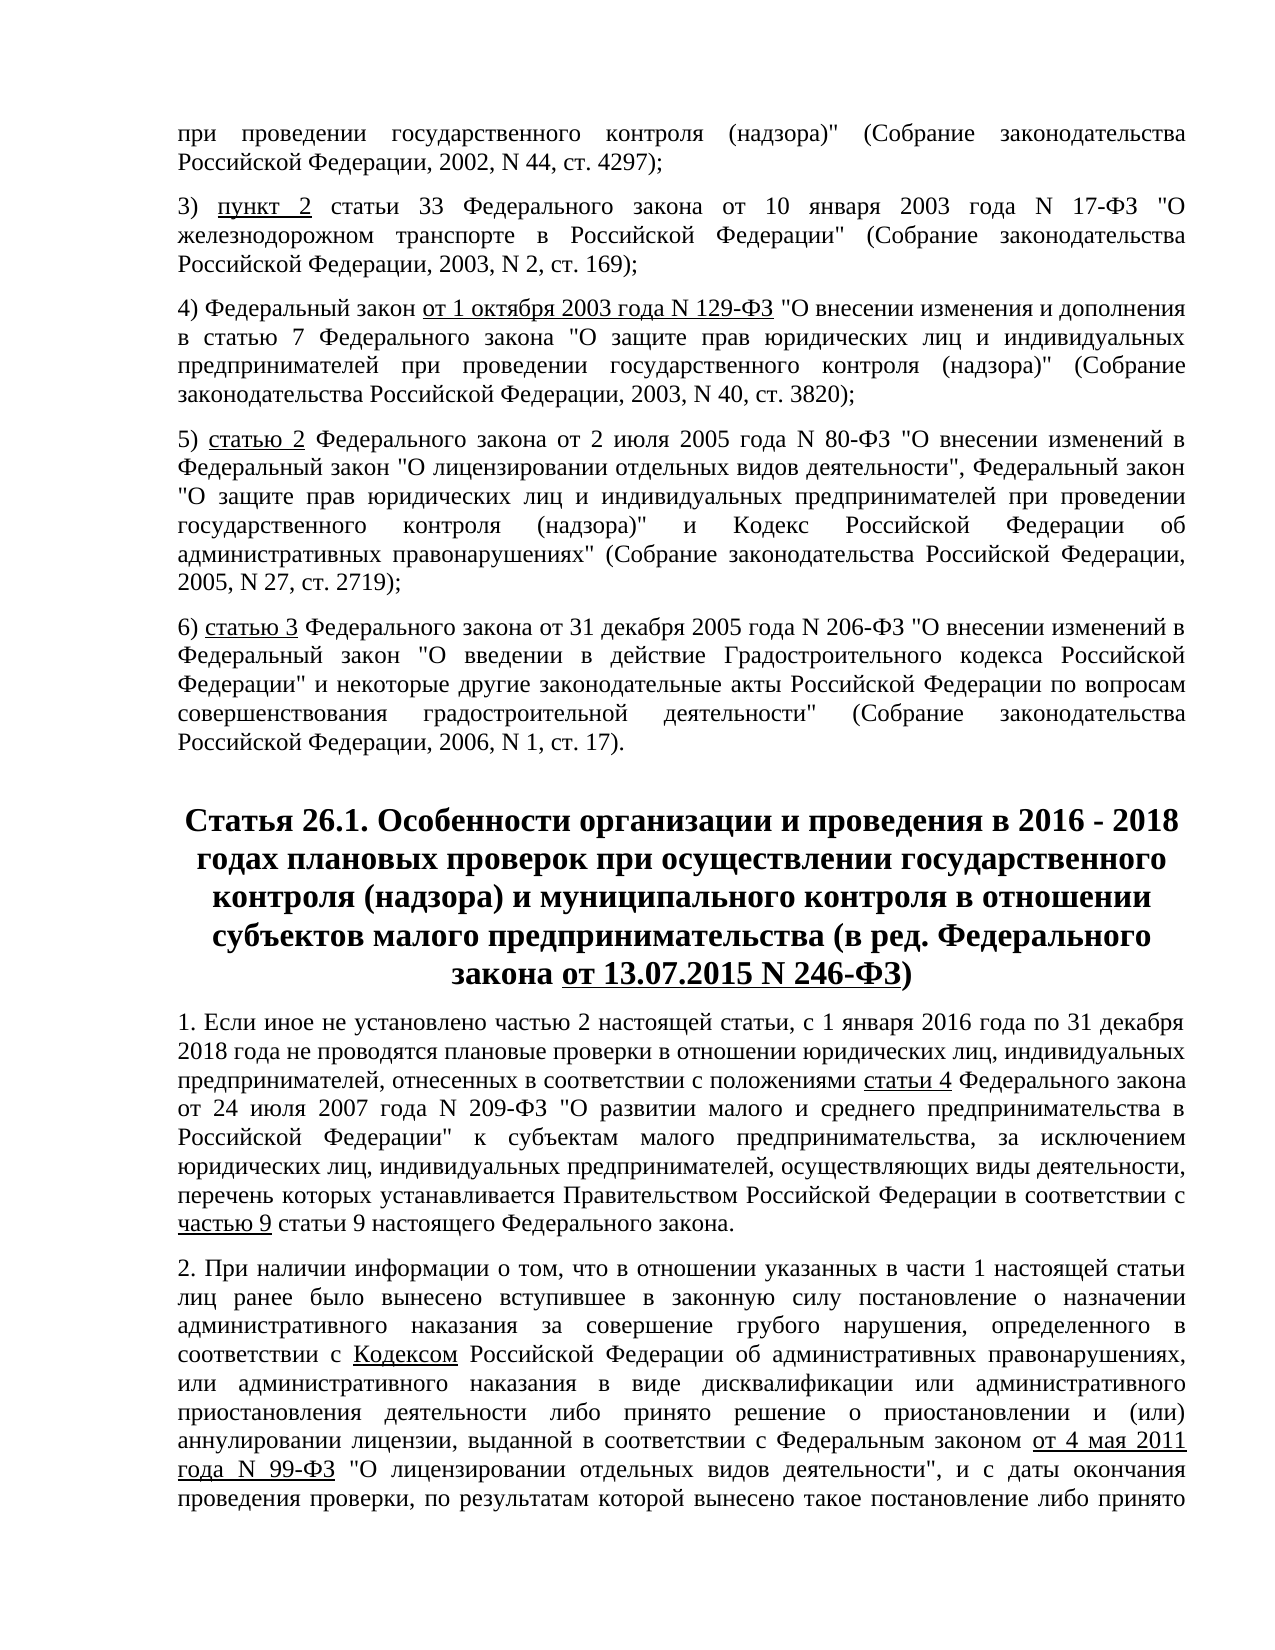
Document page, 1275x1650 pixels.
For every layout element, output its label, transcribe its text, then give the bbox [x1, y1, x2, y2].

text 3) пункт 2 статьи 33 Федерального закона от 10 января 2003 года N 17-ФЗ "О железнодорожном транспорте в Российской Федерации" (Собрание законодательства Российской Федерации, 2003, N 2, ст. 169); [177, 191, 1186, 277]
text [177, 1253, 1186, 1512]
text Статья 26.1. Особенности организации и проведения в 2016 - 2018 годах плановых проверок при осуществлении государственного контроля (надзора) и муниципального контроля в отношении субъектов малого предпринимательства (в ред. Федерального закона от 13.07.2015 N 246-ФЗ) [177, 800, 1186, 992]
text 1. Если иное не установлено частью 2 настоящей статьи, с 1 января 2016 года по 31 декабря 2018 года не проводятся плановые проверки в отношении юридических лиц, индивидуальных предпринимателей, отнесенных в соответствии с положениями статьи 4 Федерального закона от 24 июля 2007 года N 209-ФЗ "О развитии малого и среднего предпринимательства в Российской Федерации" к субъектам малого предпринимательства, за исключением юридических лиц, индивидуальных предпринимателей, осуществляющих виды деятельности, перечень которых устанавливается Правительством Российской Федерации в соответствии с частью 9 статьи 9 настоящего Федерального закона. [177, 1007, 1186, 1237]
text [177, 118, 1186, 176]
text 6) статью 3 Федерального закона от 31 декабря 2005 года N 206-ФЗ "О внесении изменений в Федеральный закон "О введении в действие Градостроительного кодекса Российской Федерации" и некоторые другие законодательные акты Российской Федерации по вопросам совершенствования градостроительной деятельности" (Собрание законодательства Российской Федерации, 2006, N 1, ст. 17). [177, 612, 1186, 756]
text 5) статью 2 Федерального закона от 2 июля 2005 года N 80-ФЗ "О внесении изменений в Федеральный закон "О лицензировании отдельных видов деятельности", Федеральный закон "О защите прав юридических лиц и индивидуальных предпринимателей при проведении государственного контроля (надзора)" и Кодекс Российской Федерации об административных правонарушениях" (Собрание законодательства Российской Федерации, 2005, N 27, ст. 2719); [177, 424, 1186, 596]
text 4) Федеральный закон от 1 октября 2003 года N 129-ФЗ "О внесении изменения и дополнения в статью 7 Федерального закона "О защите прав юридических лиц и индивидуальных предпринимателей при проведении государственного контроля (надзора)" (Собрание законодательства Российской Федерации, 2003, N 40, ст. 3820); [177, 293, 1186, 408]
